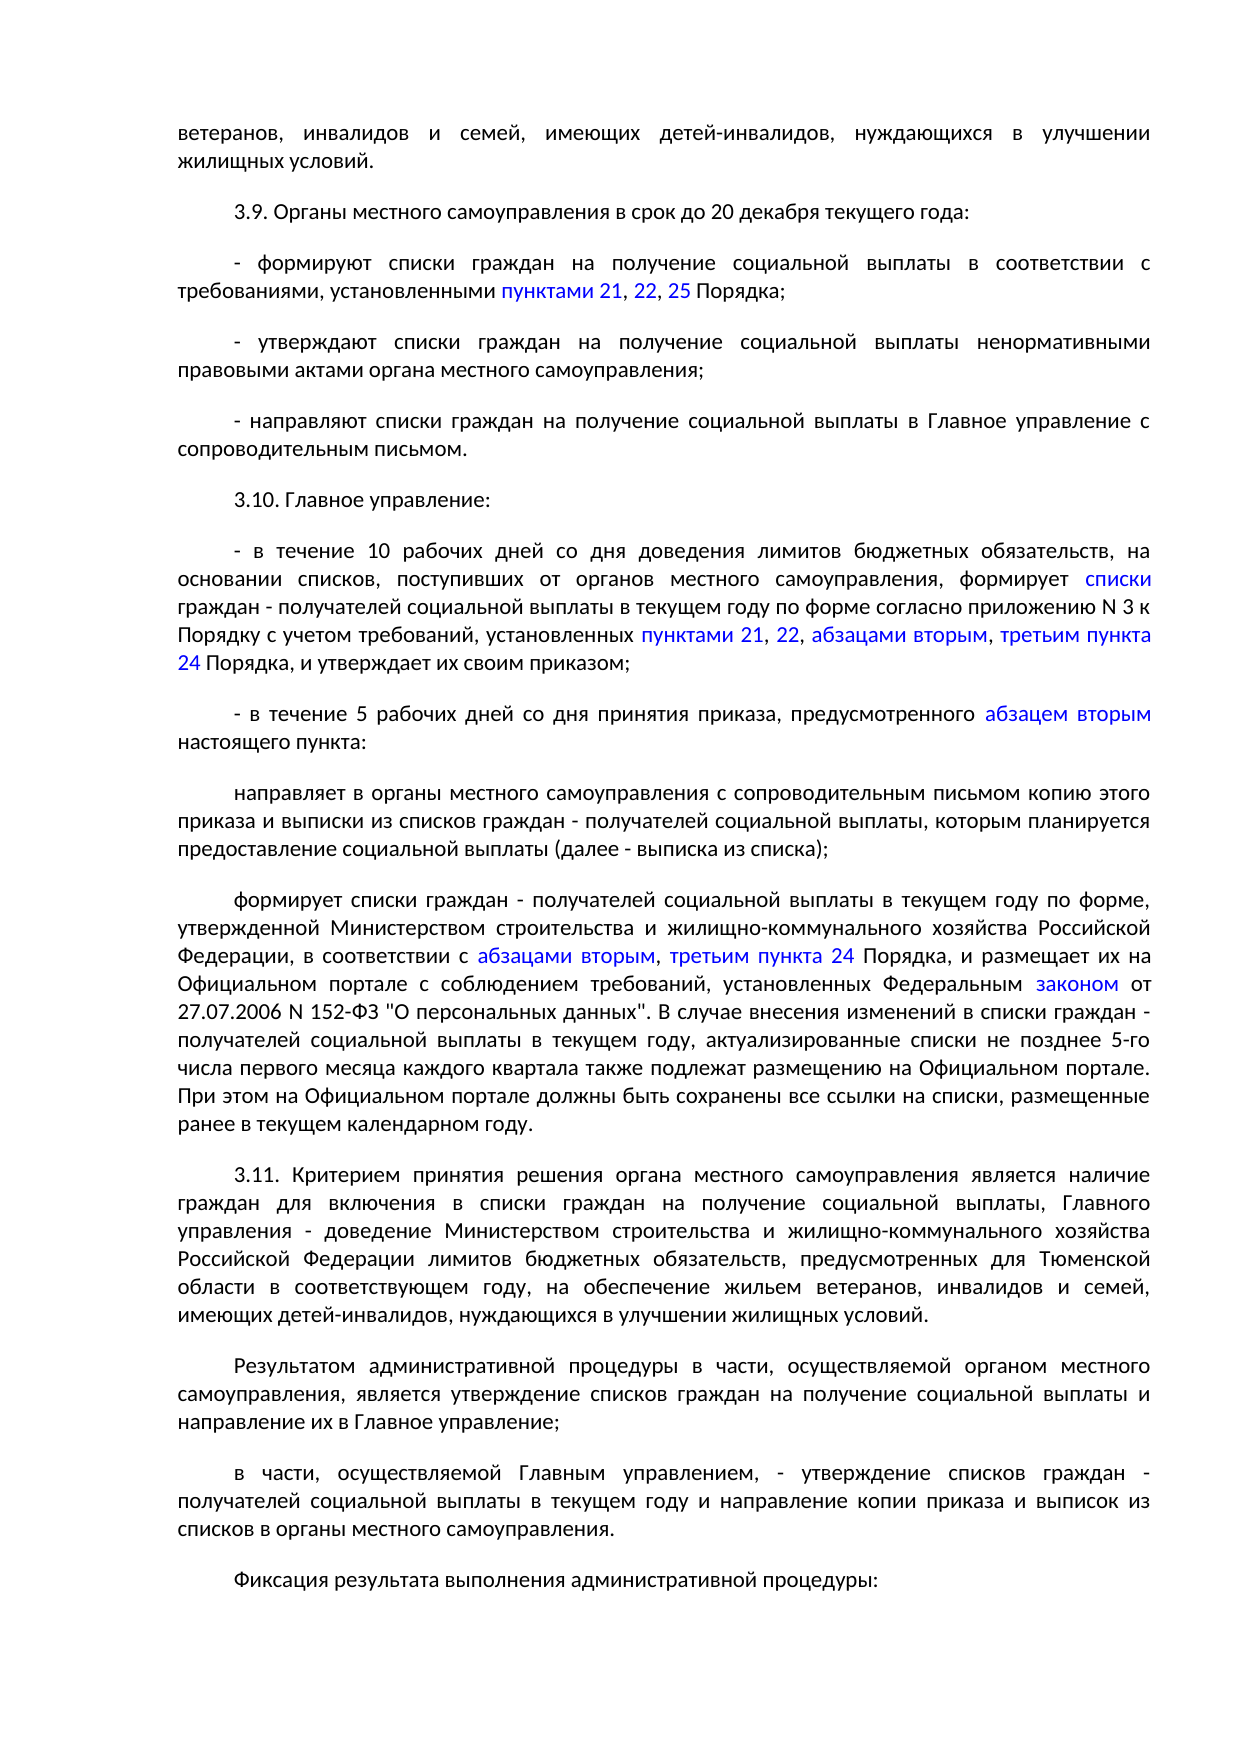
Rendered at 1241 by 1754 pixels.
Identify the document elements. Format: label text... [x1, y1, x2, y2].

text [177, 118, 1152, 174]
text направляет в органы местного самоуправления с сопроводительным письмом копию этого приказа и выписки из списков граждан - получателей социальной выплаты, которым планируется предоставление социальной выплаты (далее - выписка из списка); [177, 778, 1152, 862]
text - в течение 5 рабочих дней со дня принятия приказа, предусмотренного абзацем вторым настоящего пункта: [177, 699, 1152, 755]
text в части, осуществляемой Главным управлением, - утверждение списков граждан - получателей социальной выплаты в текущем году и направление копии приказа и выписок из списков в органы местного самоуправления. [177, 1458, 1152, 1542]
text 3.11. Критерием принятия решения органа местного самоуправления является наличие граждан для включения в списки граждан на получение социальной выплаты, Главного управления - доведение Министерством строительства и жилищно-коммунального хозяйства Российской Федерации лимитов бюджетных обязательств, предусмотренных для Тюменской области в соответствующем году, на обеспечение жильем ветеранов, инвалидов и семей, имеющих детей-инвалидов, нуждающихся в улучшении жилищных условий. [177, 1160, 1152, 1328]
text Результатом административной процедуры в части, осуществляемой органом местного самоуправления, является утверждение списков граждан на получение социальной выплаты и направление их в Главное управление; [177, 1351, 1152, 1435]
text Фиксация результата выполнения административной процедуры: [177, 1565, 1152, 1593]
text - формируют списки граждан на получение социальной выплаты в соответствии с требованиями, установленными пунктами 21, 22, 25 Порядка; [177, 248, 1152, 304]
text 3.9. Органы местного самоуправления в срок до 20 декабря текущего года: [177, 197, 1152, 225]
text формирует списки граждан - получателей социальной выплаты в текущем году по форме, утвержденной Министерством строительства и жилищно-коммунального хозяйства Российской Федерации, в соответствии с абзацами вторым, третьим пункта 24 Порядка, и размещает их на Официальном портале с соблюдением требований, установленных Федеральным законом от 27.07.2006 N 152-ФЗ "О персональных данных". В случае внесения изменений в списки граждан - получателей социальной выплаты в текущем году, актуализированные списки не позднее 5-го числа первого месяца каждого квартала также подлежат размещению на Официальном портале. При этом на Официальном портале должны быть сохранены все ссылки на списки, размещенные ранее в текущем календарном году. [177, 885, 1152, 1137]
text - направляют списки граждан на получение социальной выплаты в Главное управление с сопроводительным письмом. [177, 406, 1152, 462]
text 3.10. Главное управление: [177, 485, 1152, 513]
text - в течение 10 рабочих дней со дня доведения лимитов бюджетных обязательств, на основании списков, поступивших от органов местного самоуправления, формирует списки граждан - получателей социальной выплаты в текущем году по форме согласно приложению N 3 к Порядку с учетом требований, установленных пунктами 21, 22, абзацами вторым, третьим пункта 24 Порядка, и утверждает их своим приказом; [177, 536, 1152, 676]
text - утверждают списки граждан на получение социальной выплаты ненормативными правовыми актами органа местного самоуправления; [177, 327, 1152, 383]
